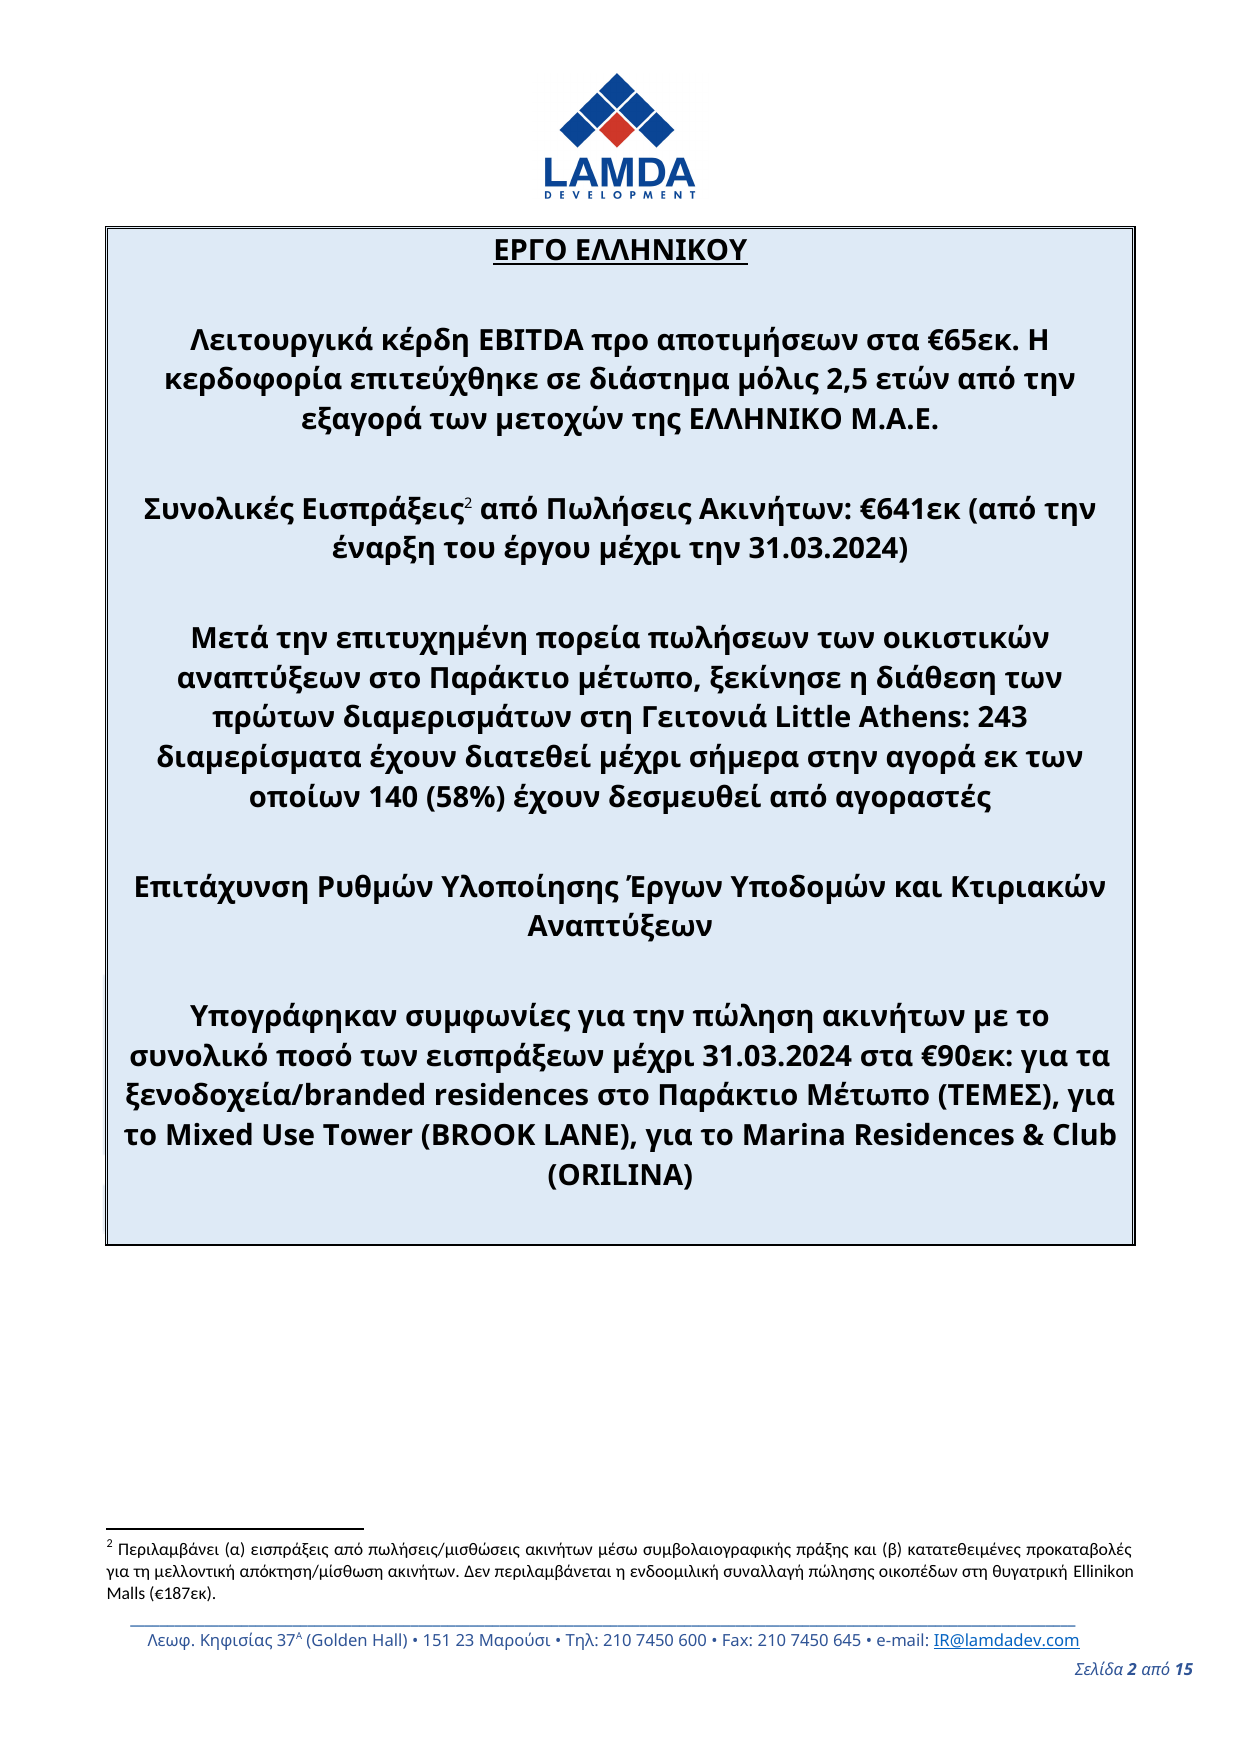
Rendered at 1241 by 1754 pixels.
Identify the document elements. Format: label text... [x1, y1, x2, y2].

picture [531, 73, 709, 199]
table_header ΕΡΓΟ ΕΛΛΗΝΙΚΟΥ Λειτουργικά κέρδη EBITDA προ αποτιμήσεων στα €65εκ. Η κερδοφορία επιτεύχθηκε σε διάστημα μόλις 2,5 ετών από την εξαγορά των μετοχών της ΕΛΛΗΝΙΚΟ Μ.Α.Ε. Συνολικές Εισπράξεις από Πωλήσεις Ακινήτων: €641εκ (από την έναρξη του έργου μέχρι την 31.03.2024) Μετά την επιτυχημένη πορεία πωλήσεων των οικιστικών αναπτύξεων στο Παράκτιο μέτωπο, ξεκίνησε η διάθεση των πρώτων διαμερισμάτων στη Γειτονιά Little Athens: 243 διαμερίσματα έχουν διατεθεί μέχρι σήμερα στην αγορά εκ των οποίων 140 (58%) έχουν δεσμευθεί από αγοραστές Επιτάχυνση Ρυθμών Υλοποίησης Έργων Υποδομών και Κτιριακών Αναπτύξεων Υπογράφηκαν συμφωνίες για την πώληση ακινήτων με το συνολικό ποσό των εισπράξεων μέχρι 31.03.2024 στα €90εκ: για τα ξενοδοχεία/branded residences στο Παράκτιο Μέτωπο (ΤΕΜΕΣ), για το Mixed Use Tower (BROOK LANE), για το Marina Residences & Club (ORILINA) [108, 229, 1132, 1244]
